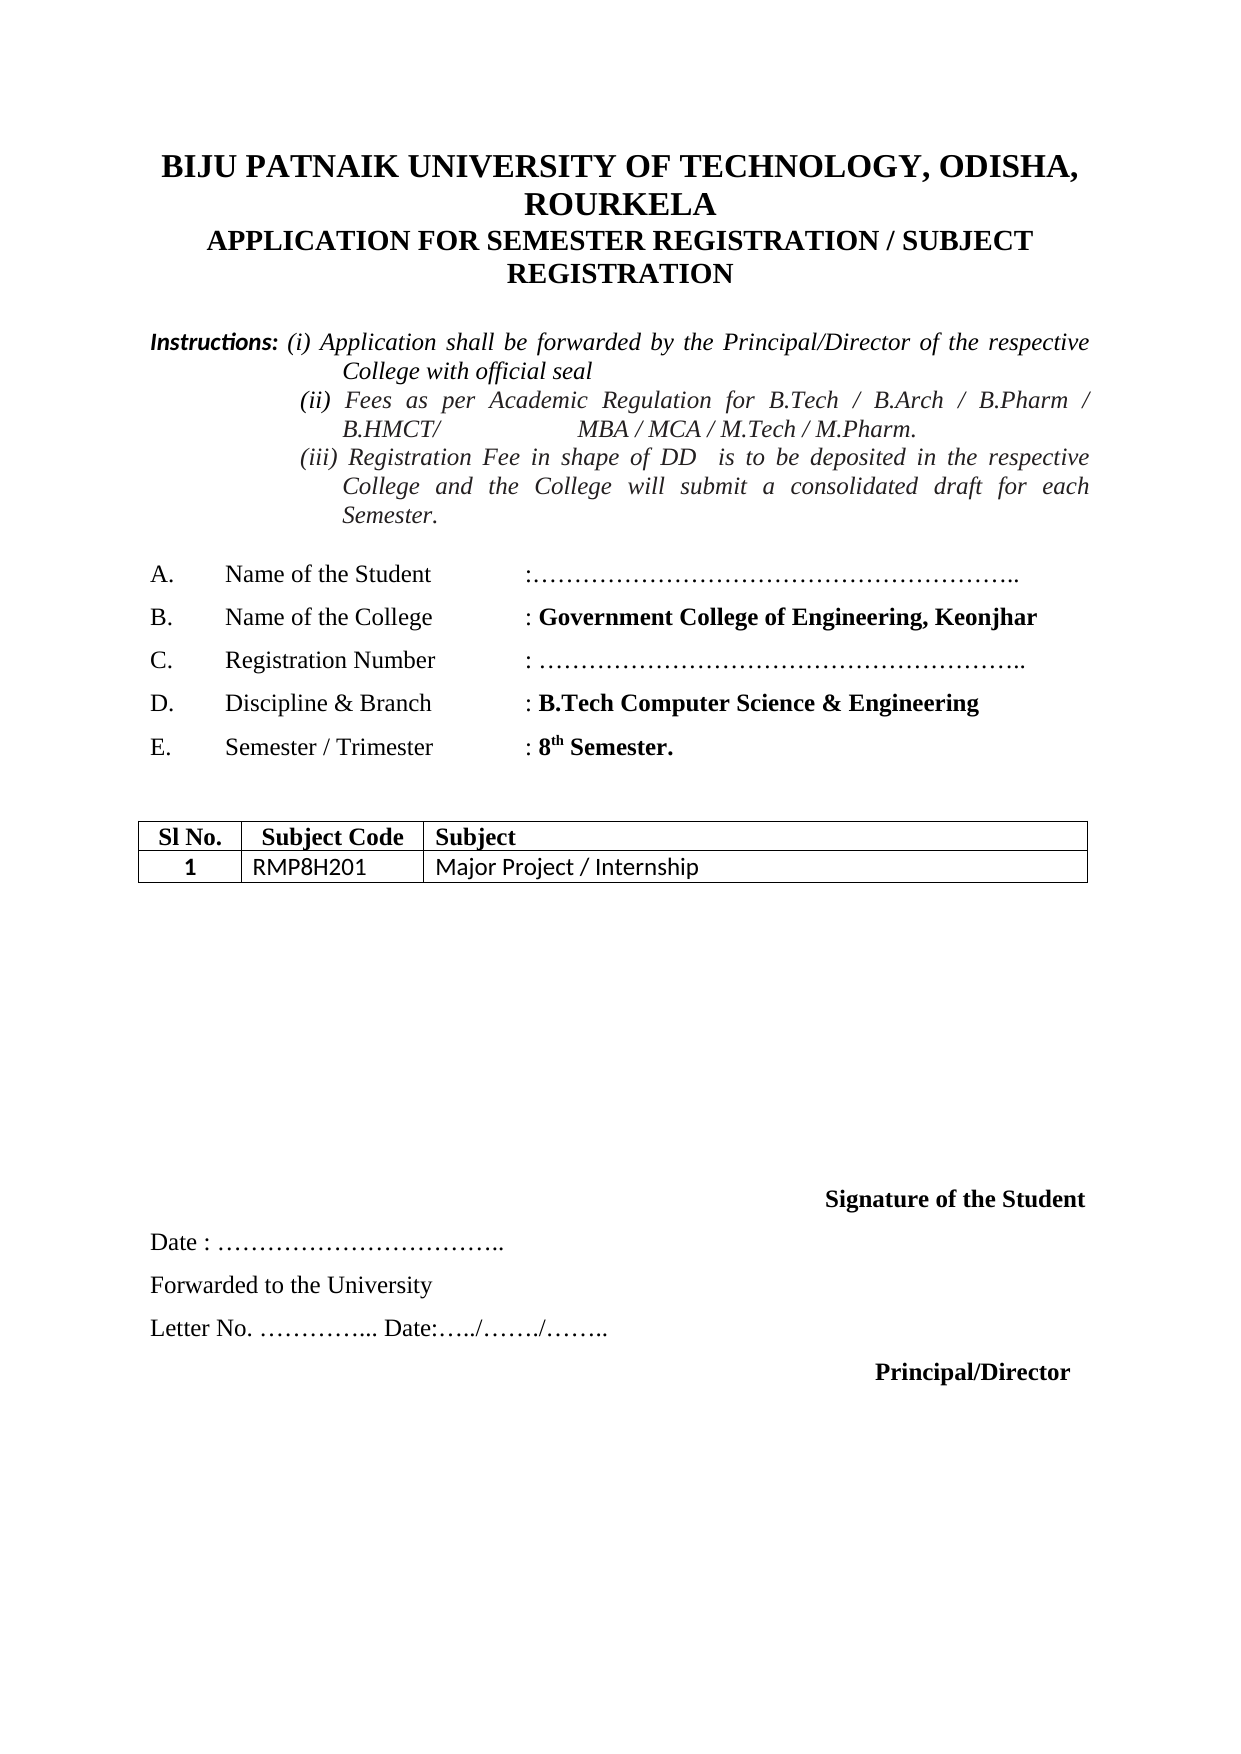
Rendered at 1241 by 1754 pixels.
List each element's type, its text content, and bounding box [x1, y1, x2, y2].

text B. Name of the College : Government College of Engineering, Keonjhar [150, 602, 1090, 631]
text APPLICATION FOR SEMESTER REGISTRATION / SUBJECT REGISTRATION [150, 223, 1090, 290]
text Principal/Director [150, 1357, 1090, 1385]
table_header Sl No. [139, 822, 241, 850]
text BIJU PATNAIK UNIVERSITY OF TECHNOLOGY, ODISHA, ROURKELA [150, 146, 1090, 223]
text Date : …………………………….. [150, 1227, 1090, 1256]
text Signature of the Student [150, 1184, 1090, 1213]
table_header Subject Code [242, 822, 423, 850]
text (iii) Registration Fee in shape of DD is to be deposited in the respective College and the College will submit a consolidated draft for each Semester. [300, 442, 1090, 529]
table_cell RMP8H201 [242, 851, 423, 882]
table_cell 1 [139, 851, 241, 882]
text C. Registration Number : ………………………………………………….. [150, 645, 1090, 674]
text Instructions: (i) Application shall be forwarded by the Principal/Director of the respective College with official seal [150, 326, 1090, 385]
text A. Name of the Student :………………………………………………….. [150, 559, 1090, 588]
table_cell Major Project / Internship [424, 851, 1087, 882]
text Letter No. …………... Date:…../……./…….. [150, 1313, 1090, 1342]
table_header Subject [424, 822, 1087, 850]
text D. Discipline & Branch : B.Tech Computer Science & Engineering [150, 688, 1090, 717]
text (ii) Fees as per Academic Regulation for B.Tech / B.Arch / B.Pharm / B.HMCT/ MBA / MCA / M.Tech / M.Pharm. [300, 385, 1090, 442]
text E. Semester / Trimester : 8th Semester. [150, 732, 1090, 760]
text Forwarded to the University [150, 1270, 1090, 1299]
